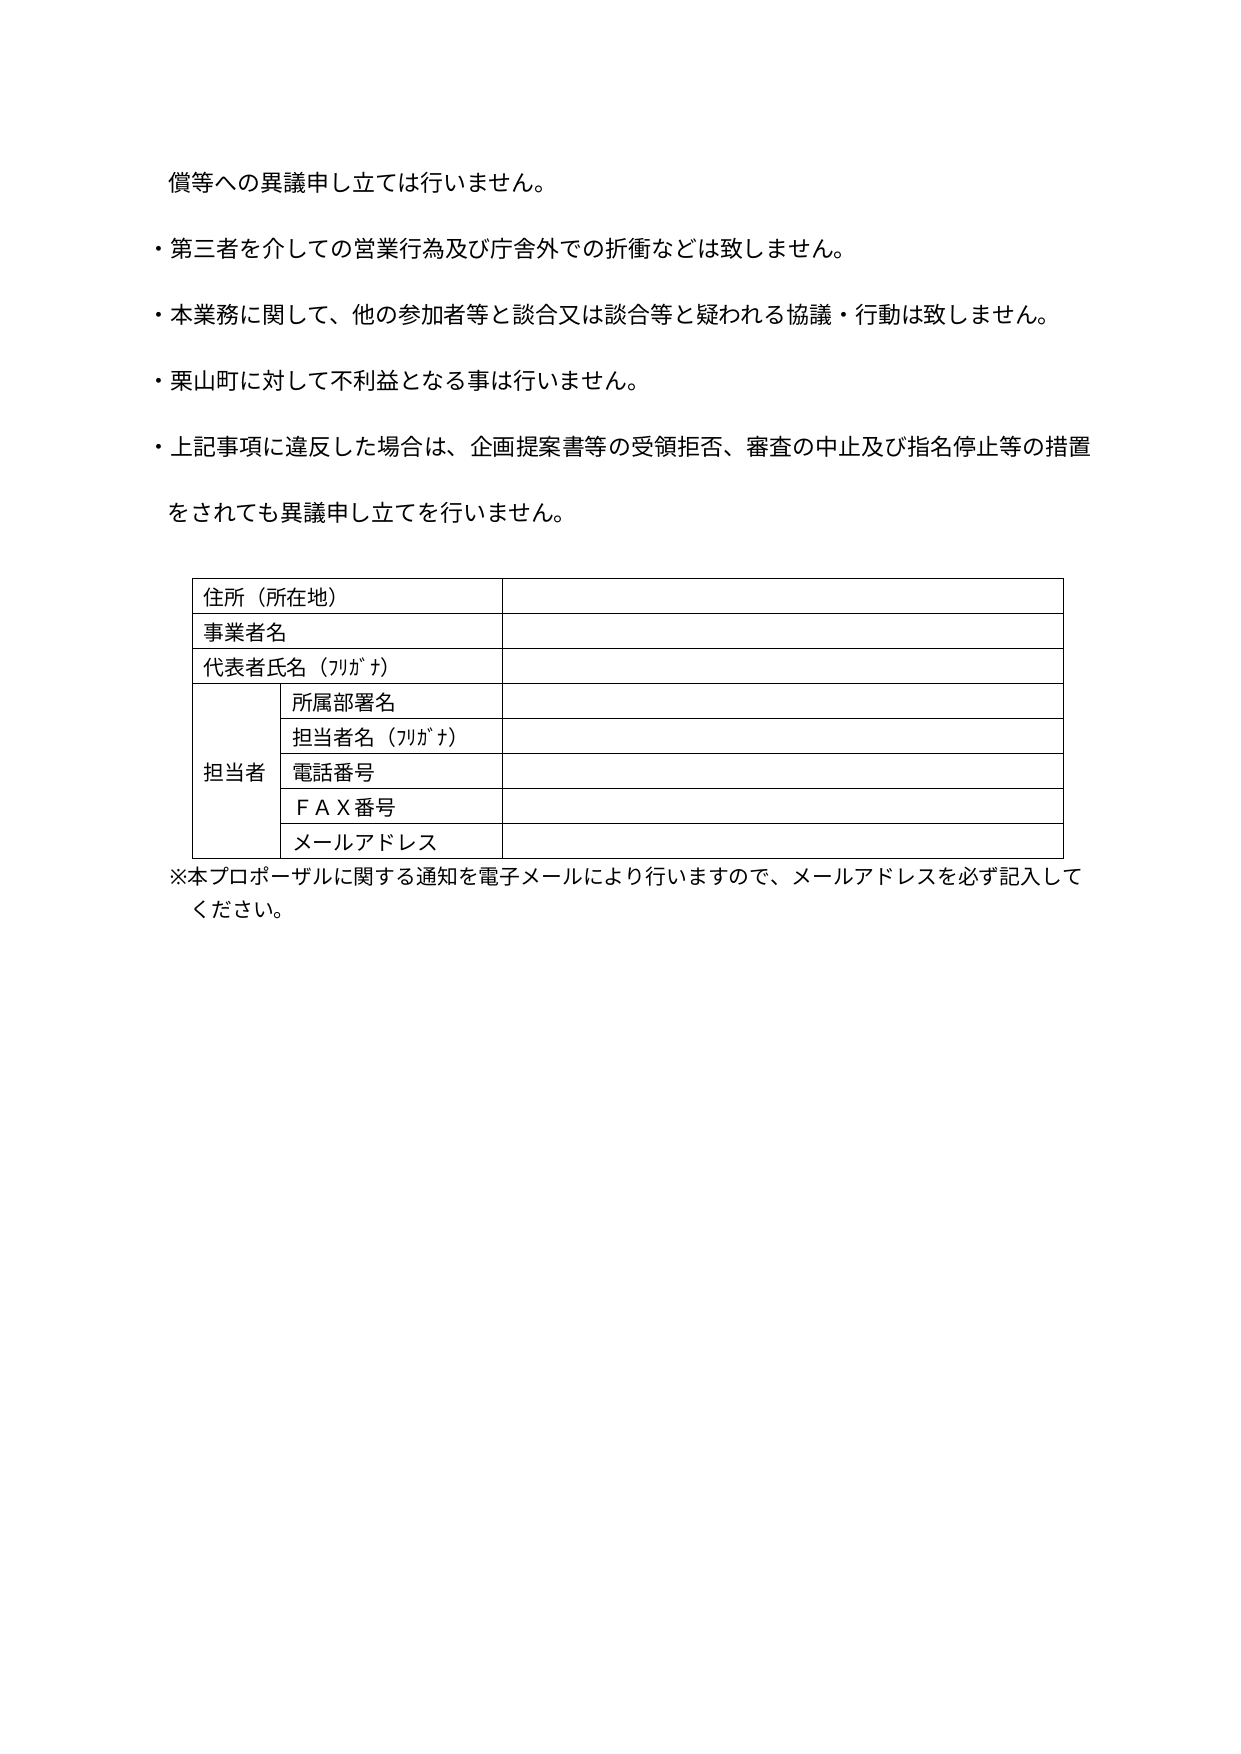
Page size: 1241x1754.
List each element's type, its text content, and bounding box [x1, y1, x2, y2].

table_cell [503, 719, 1063, 753]
table_cell [503, 649, 1063, 683]
table_cell ＦＡＸ番号 [281, 789, 502, 823]
text ・栗山町に対して不利益となる事は行いません。 [148, 347, 1093, 413]
table_cell 担当者名（ﾌﾘｶﾞﾅ） [281, 719, 502, 753]
table_cell [503, 684, 1063, 718]
text ・本業務に関して、他の参加者等と談合又は談合等と疑われる協議・行動は致しません。 [148, 281, 1093, 347]
table_cell 担当者 [193, 684, 280, 858]
table_cell [503, 614, 1063, 648]
table_header 住所（所在地） [193, 579, 502, 613]
table_cell [503, 754, 1063, 788]
table_cell 代表者氏名（ﾌﾘｶﾞﾅ） [193, 649, 502, 683]
table_cell メールアドレス [281, 824, 502, 858]
table_cell [503, 824, 1063, 858]
table_cell 所属部署名 [281, 684, 502, 718]
table_header [503, 579, 1063, 613]
table_cell [503, 789, 1063, 823]
table_cell 電話番号 [281, 754, 502, 788]
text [148, 149, 1093, 215]
text ※本プロポーザルに関する通知を電子メールにより行いますので、メールアドレスを必ず記入してください。 [169, 859, 1092, 925]
text ・第三者を介しての営業行為及び庁舎外での折衝などは致しません。 [148, 215, 1093, 281]
table_cell 事業者名 [193, 614, 502, 648]
text ・上記事項に違反した場合は、企画提案書等の受領拒否、審査の中止及び指名停止等の措置をされても異議申し立てを行いません。 [148, 413, 1093, 545]
